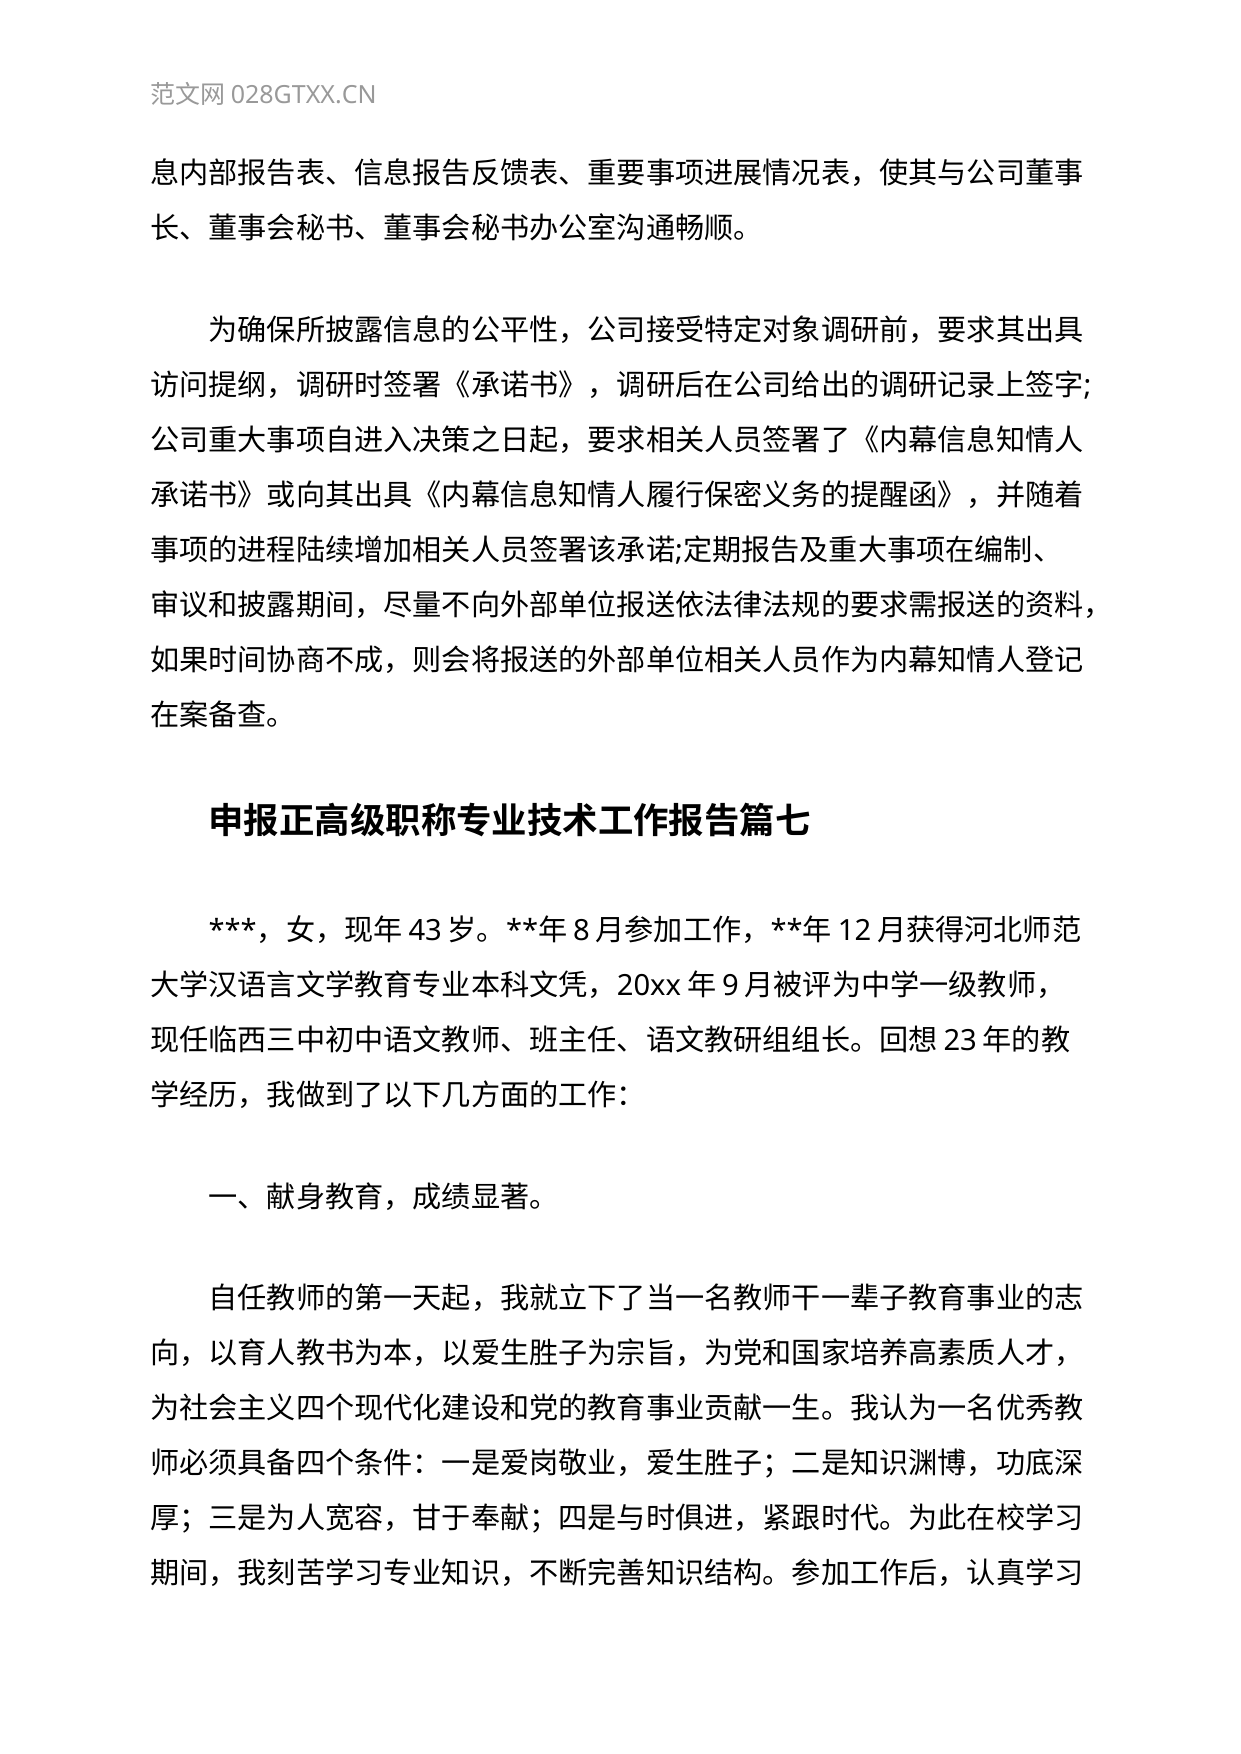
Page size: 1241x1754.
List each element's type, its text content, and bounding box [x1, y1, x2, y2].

text 一、献身教育，成绩显著。 [150, 1173, 1090, 1215]
text 申报正高级职称专业技术工作报告篇七 [150, 793, 1090, 844]
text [150, 1275, 1090, 1592]
text ***，女，现年43岁。**年8月参加工作，**年12月获得河北师范大学汉语言文学教育专业本科文凭，20xx年9月被评为中学一级教师，现任临西三中初中语文教师、班主任、语文教研组组长。回想23年的教学经历，我做到了以下几方面的工作： [150, 906, 1090, 1114]
text 为确保所披露信息的公平性，公司接受特定对象调研前，要求其出具访问提纲，调研时签署《承诺书》，调研后在公司给出的调研记录上签字;公司重大事项自进入决策之日起，要求相关人员签署了《内幕信息知情人承诺书》或向其出具《内幕信息知情人履行保密义务的提醒函》，并随着事项的进程陆续增加相关人员签署该承诺;定期报告及重大事项在编制、审议和披露期间，尽量不向外部单位报送依法律法规的要求需报送的资料，如果时间协商不成，则会将报送的外部单位相关人员作为内幕知情人登记在案备查。 [150, 307, 1090, 733]
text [150, 150, 1090, 247]
